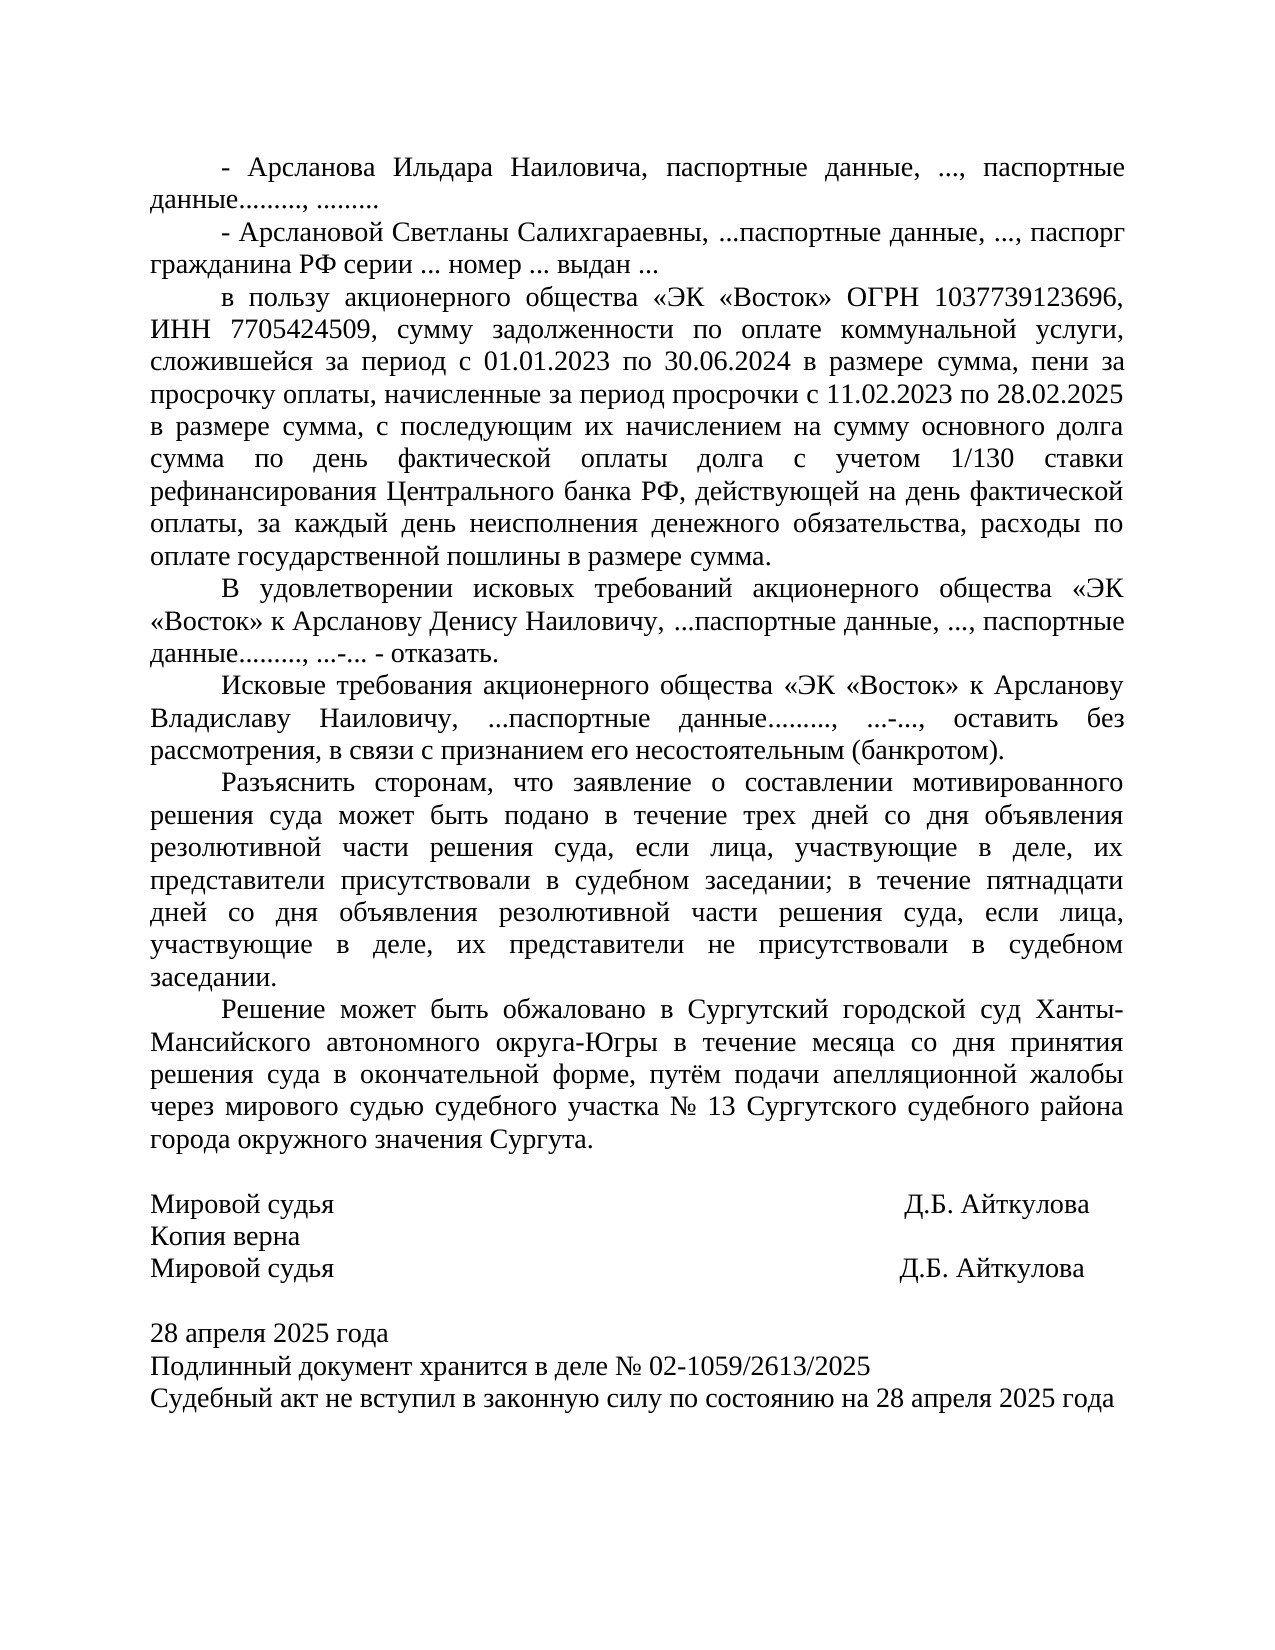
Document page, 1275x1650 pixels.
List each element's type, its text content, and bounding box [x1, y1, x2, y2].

text Исковые требования акционерного общества «ЭК «Восток» к Арсланову Владиславу Наиловичу, ...паспортные данные........., ...-..., оставить без рассмотрения, в связи с признанием его несостоятельным (банкротом). [150, 668, 1125, 766]
text Подлинный документ хранится в деле № 02-1059/2613/2025 [150, 1349, 1125, 1381]
text Копия верна [150, 1219, 1125, 1251]
text В удовлетворении исковых требований акционерного общества «ЭК «Восток» к Арсланову Денису Наиловичу, ...паспортные данные, ..., паспортные данные........., ...-... - отказать. [150, 571, 1125, 668]
text - Арслановой Светланы Салихгараевны, ...паспортные данные, ..., паспорг гражданина РФ серии ... номер ... выдан ... [150, 215, 1125, 279]
text 28 апреля 2025 года [150, 1316, 1125, 1349]
text Мировой судья Д.Б. Айткулова [150, 1187, 1125, 1219]
text Судебный акт не вступил в законную силу по состоянию на 28 апреля 2025 года [150, 1381, 1125, 1413]
text Мировой судья Д.Б. Айткулова [150, 1251, 1125, 1284]
text в пользу акционерного общества «ЭК «Восток» ОГРН 1037739123696, ИНН 7705424509, сумму задолженности по оплате коммунальной услуги, сложившейся за период с 01.01.2023 по 30.06.2024 в размере сумма, пени за просрочку оплаты, начисленные за период просрочки с 11.02.2023 по 28.02.2025 в размере сумма, с последующим их начислением на сумму основного долга сумма по день фактической оплаты долга с учетом 1/130 ставки рефинансирования Центрального банка РФ, действующей на день фактической оплаты, за каждый день неисполнения денежного обязательства, расходы по оплате государственной пошлины в размере сумма. [150, 279, 1125, 571]
text - Арсланова Ильдара Наиловича, паспортные данные, ..., паспортные данные........., ......... [150, 150, 1125, 215]
text Решение может быть обжаловано в Сургутский городской суд Ханты-Мансийского автономного округа-Югры в течение месяца со дня принятия решения суда в окончательной форме, путём подачи апелляционной жалобы через мирового судью судебного участка № 13 Сургутского судебного района города окружного значения Сургута. [150, 992, 1125, 1154]
text Разъяснить сторонам, что заявление о составлении мотивированного решения суда может быть подано в течение трех дней со дня объявления резолютивной части решения суда, если лица, участвующие в деле, их представители присутствовали в судебном заседании; в течение пятнадцати дней со дня объявления резолютивной части решения суда, если лица, участвующие в деле, их представители не присутствовали в судебном заседании. [150, 766, 1125, 992]
